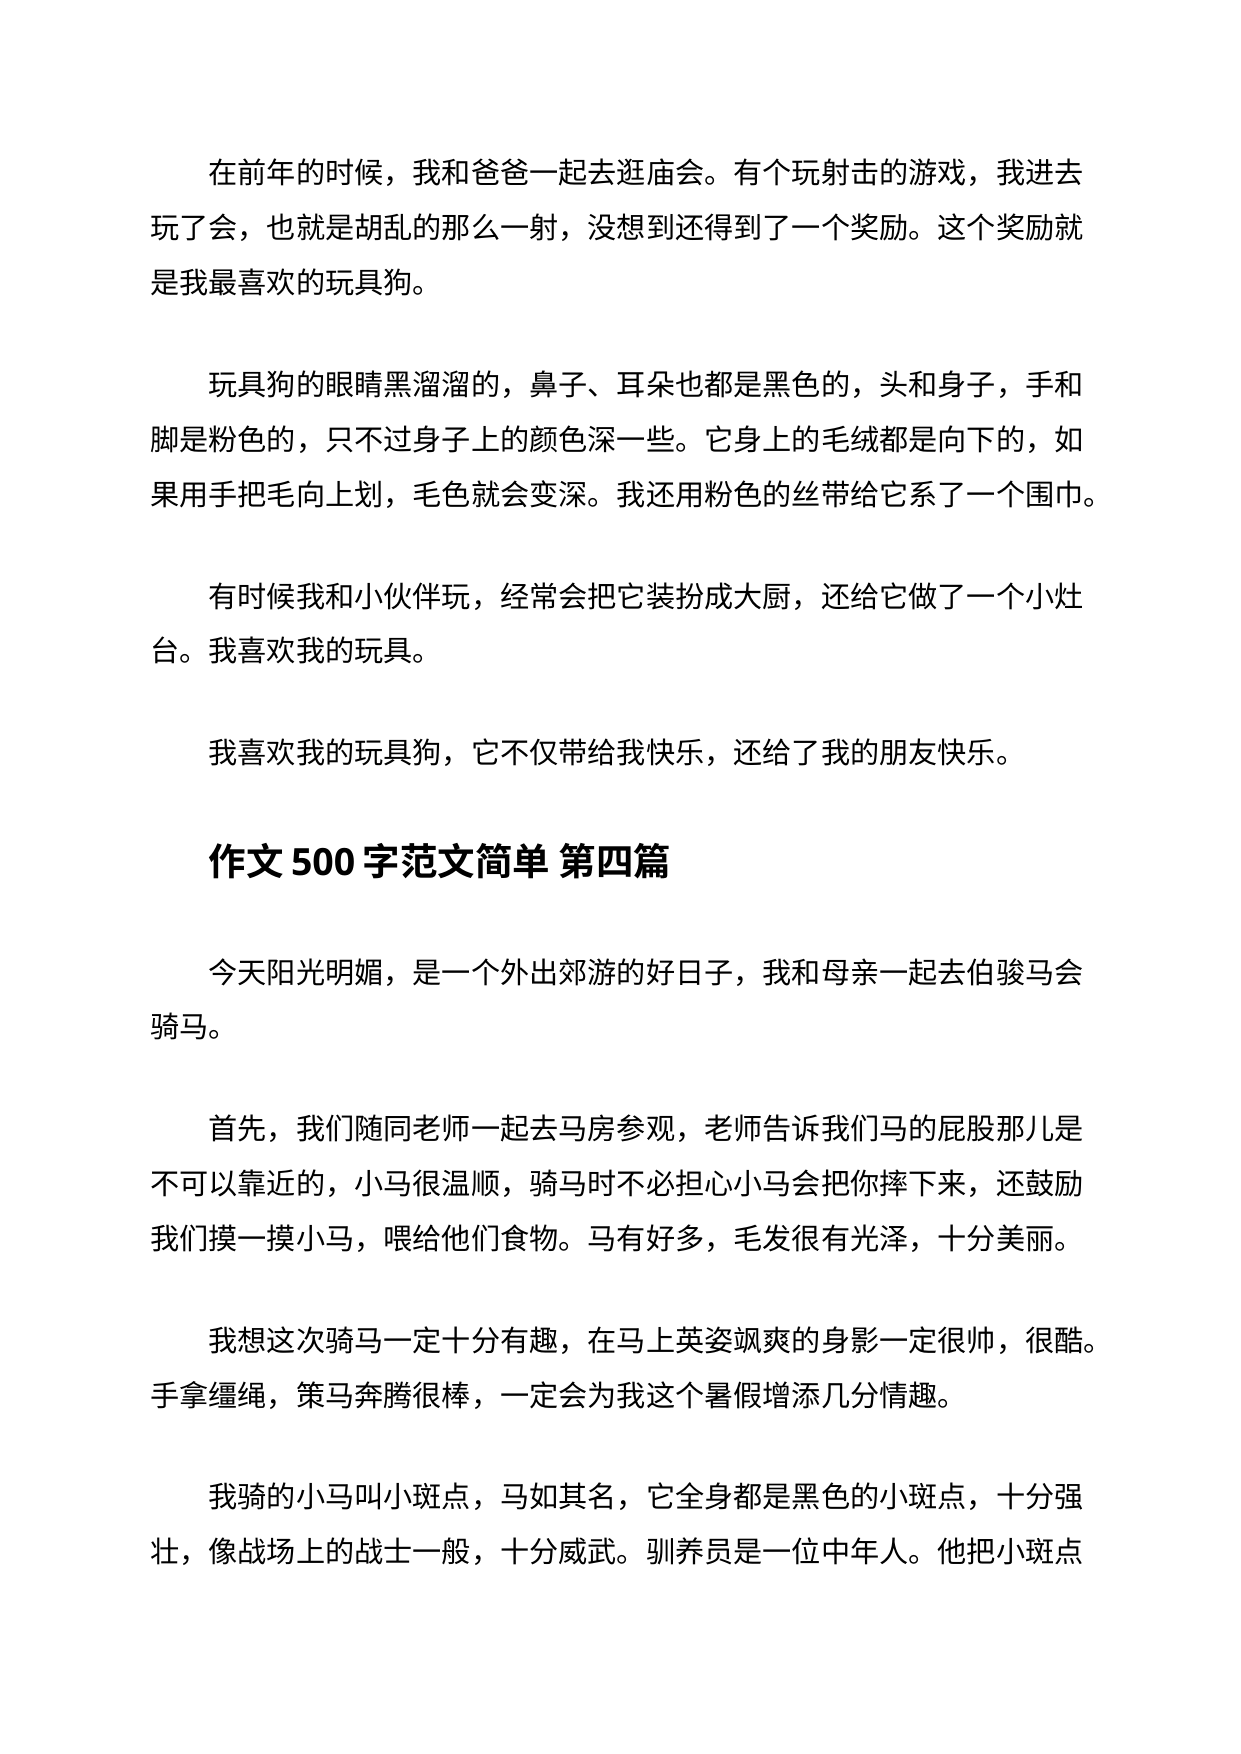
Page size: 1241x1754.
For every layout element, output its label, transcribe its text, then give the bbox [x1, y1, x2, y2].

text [150, 1474, 1090, 1571]
text 在前年的时候，我和爸爸一起去逛庙会。有个玩射击的游戏，我进去玩了会，也就是胡乱的那么一射，没想到还得到了一个奖励。这个奖励就是我最喜欢的玩具狗。 [150, 150, 1090, 302]
text 有时候我和小伙伴玩，经常会把它装扮成大厨，还给它做了一个小灶台。我喜欢我的玩具。 [150, 573, 1090, 670]
text 首先，我们随同老师一起去马房参观，老师告诉我们马的屁股那儿是不可以靠近的，小马很温顺，骑马时不必担心小马会把你摔下来，还鼓励我们摸一摸小马，喂给他们食物。马有好多，毛发很有光泽，十分美丽。 [150, 1106, 1090, 1258]
text 我想这次骑马一定十分有趣，在马上英姿飒爽的身影一定很帅，很酷。手拿缰绳，策马奔腾很棒，一定会为我这个暑假增添几分情趣。 [150, 1317, 1090, 1414]
text 我喜欢我的玩具狗，它不仅带给我快乐，还给了我的朋友快乐。 [150, 730, 1090, 772]
text 今天阳光明媚，是一个外出郊游的好日子，我和母亲一起去伯骏马会骑马。 [150, 949, 1090, 1046]
text 玩具狗的眼睛黑溜溜的，鼻子、耳朵也都是黑色的，头和身子，手和脚是粉色的，只不过身子上的颜色深一些。它身上的毛绒都是向下的，如果用手把毛向上划，毛色就会变深。我还用粉色的丝带给它系了一个围巾。 [150, 362, 1090, 514]
text 作文500字范文简单 第四篇 [150, 832, 1090, 886]
